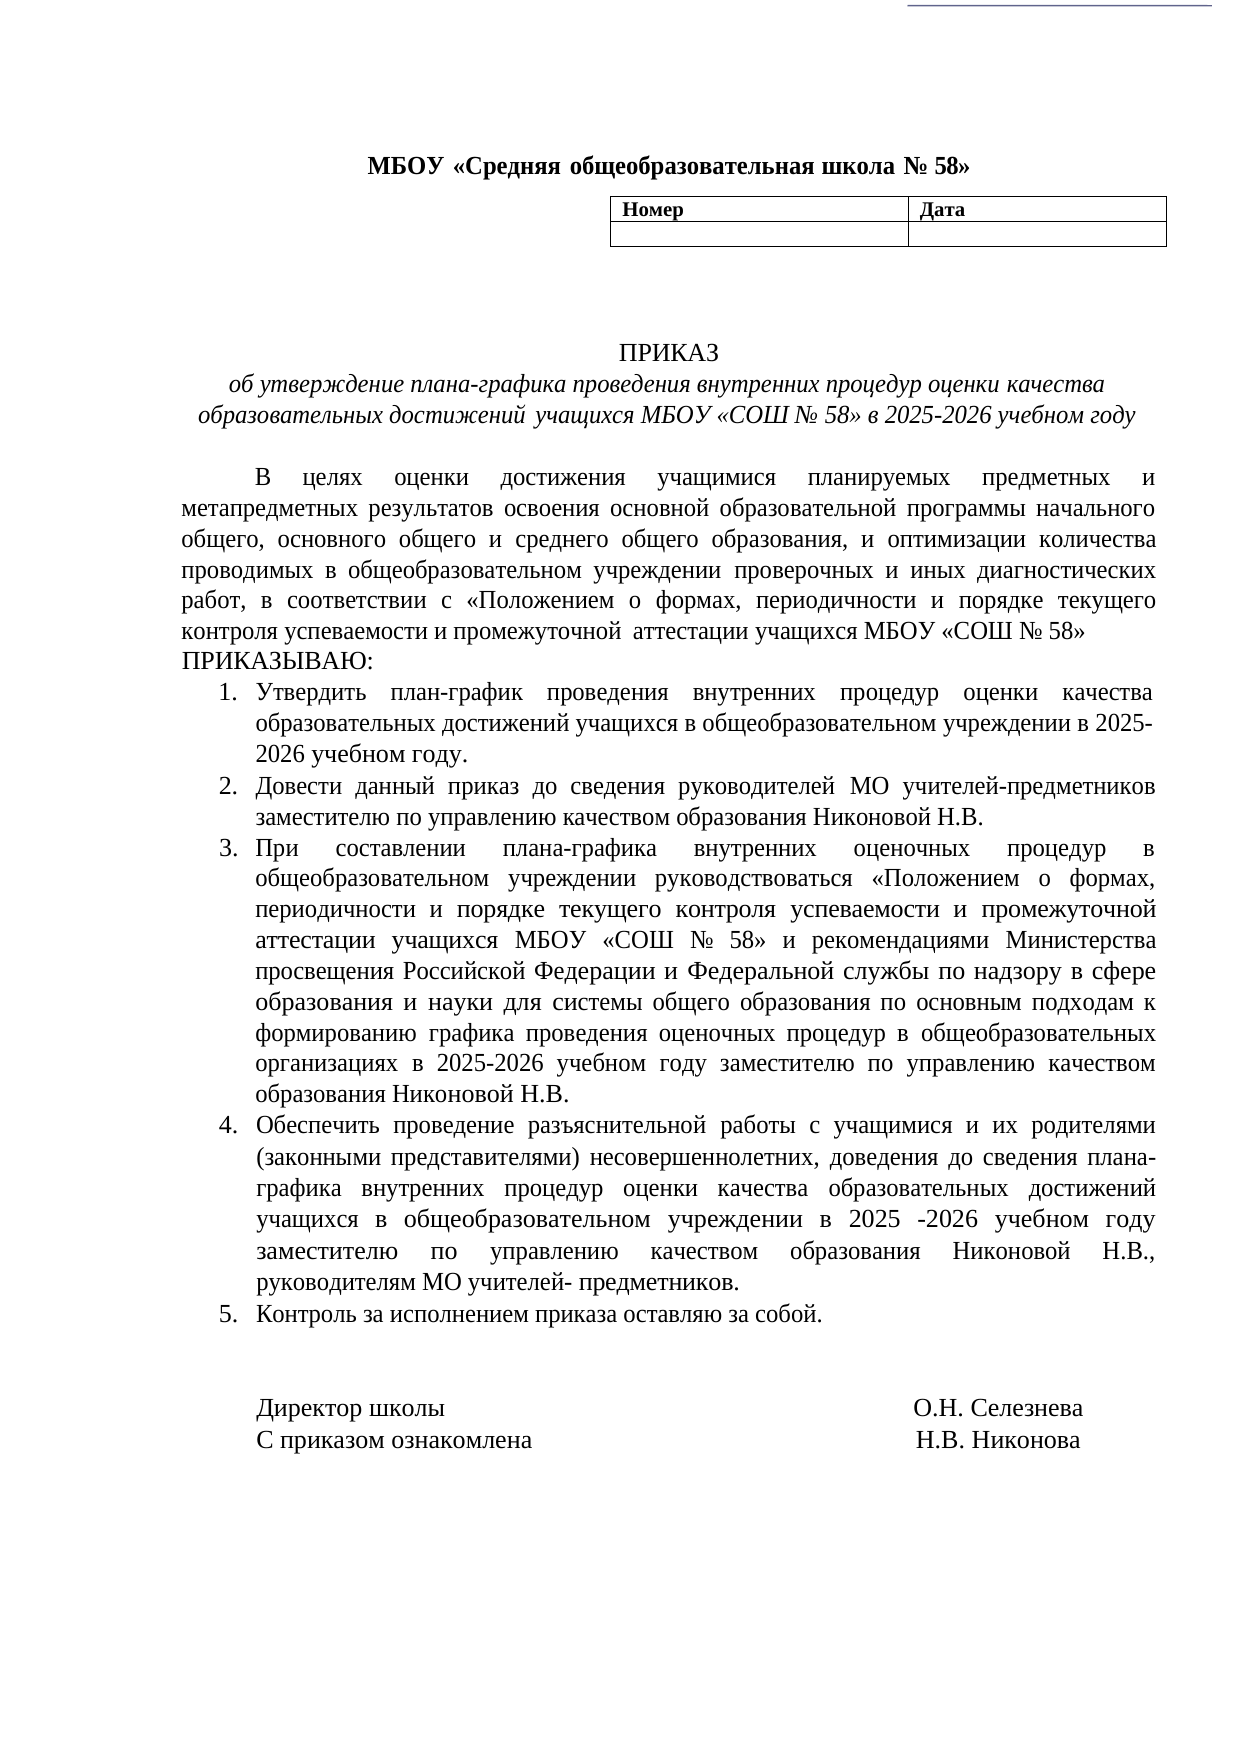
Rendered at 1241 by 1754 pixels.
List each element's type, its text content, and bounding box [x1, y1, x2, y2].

list Обеспечить проведение разъяснительной работы с учащимися и их родителями (законными представителями) несовершеннолетних, доведения до сведения плана-графика внутренних процедур оценки качества образовательных достижений учащихся в общеобразовательном учреждении в 2025 -2026 учебном году заместителю по управлению качеством образования Никоновой Н.В., руководителям МО учителей- предметников. [219, 1109, 1156, 1296]
list Довести данный приказ до сведения руководителей МО учителей-предметников заместителю по управлению качеством образования Никоновой Н.В. [218, 770, 1156, 831]
text МБОУ «Средняя общеобразовательная школа № 58» [195, 150, 1143, 180]
text ПРИКАЗ [195, 337, 1143, 367]
text В целях оценки достижения учащимися планируемых предметных и метапредметных результатов освоения основной образовательной программы начального общего, основного общего и среднего общего образования, и оптимизации количества проводимых в общеобразовательном учреждении проверочных и иных диагностических работ, в соответствии с «Положением о формах, периодичности и порядке текущего контроля успеваемости и промежуточной аттестации учащихся МБОУ «СОШ № 58» [181, 461, 1156, 645]
text ПРИКАЗЫВАЮ: [182, 646, 1167, 675]
text об утверждение плана-графика проведения внутренних процедур оценки качества образовательных достижений учащихся МБОУ «СОШ № 58» в 2025-2026 учебном году [195, 368, 1141, 429]
table_header Дата [909, 197, 1166, 221]
list При составлении плана-графика внутренних оценочных процедур в общеобразовательном учреждении руководствоваться «Положением о формах, периодичности и порядке текущего контроля успеваемости и промежуточной аттестации учащихся МБОУ «СОШ № 58» и рекомендациями Министерства просвещения Российской Федерации и Федеральной службы по надзору в сфере образования и науки для системы общего образования по основным подходам к формированию графика проведения оценочных процедур в общеобразовательных организациях в 2025-2026 учебном году заместителю по управлению качеством образования Никоновой Н.В. [219, 832, 1156, 1108]
table_cell [611, 222, 908, 246]
list Утвердить план-график проведения внутренних процедур оценки качества образовательных достижений учащихся в общеобразовательном учреждении в 2025-2026 учебном году. [218, 676, 1154, 768]
table_header Номер [611, 197, 908, 221]
list Директор школы О.Н. Селезнева [256, 1392, 1156, 1422]
list С приказом ознакомлена Н.В. Никонова [256, 1424, 1156, 1454]
list Контроль за исполнением приказа оставляю за собой. [219, 1298, 1156, 1328]
table_cell [909, 222, 1166, 246]
